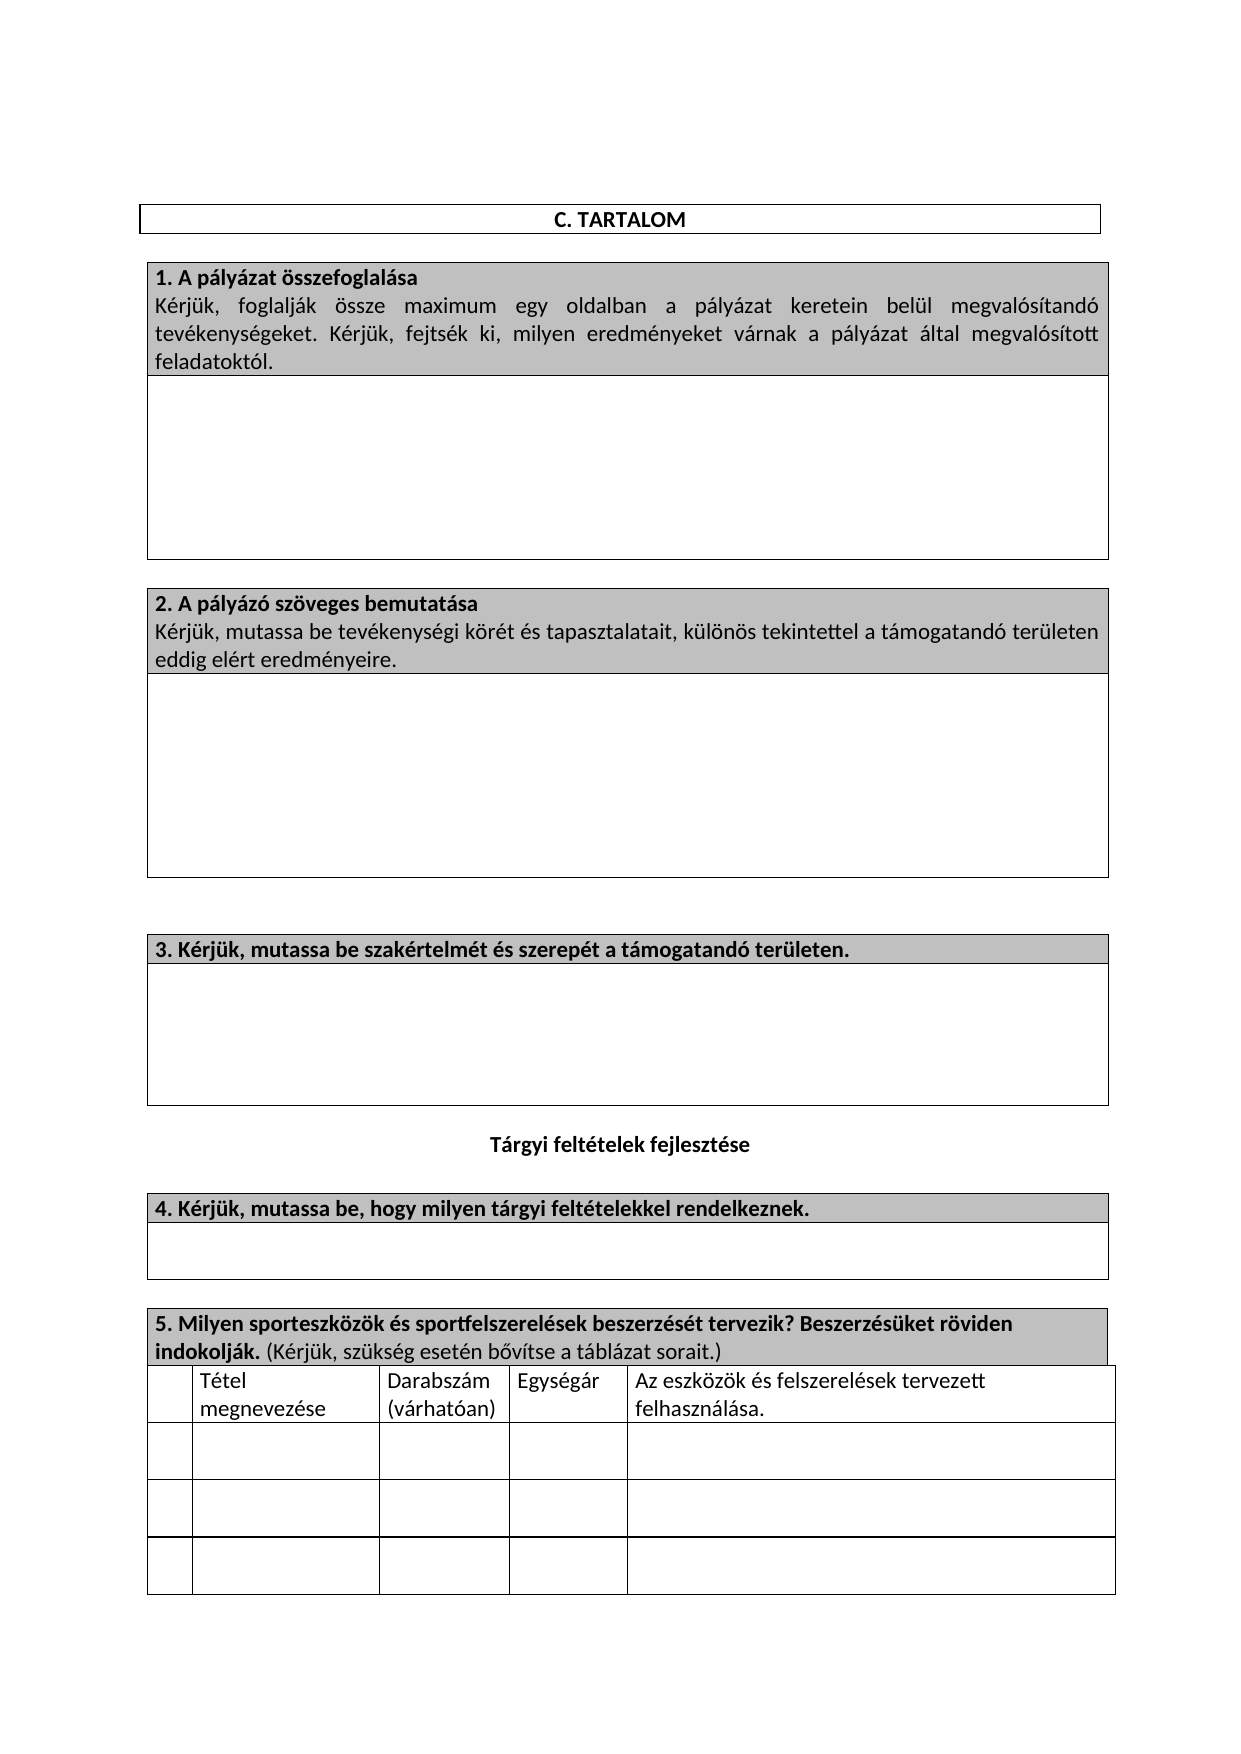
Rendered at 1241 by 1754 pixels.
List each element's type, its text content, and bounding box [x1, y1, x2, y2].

table_cell [380, 1480, 509, 1536]
table_header 1. A pályázat összefoglalása Kérjük, foglalják össze maximum egy oldalban a pályázat keretein belül megvalósítandó tevékenységeket. Kérjük, fejtsék ki, milyen eredményeket várnak a pályázat által megvalósított feladatoktól. [148, 263, 1108, 375]
table_cell [510, 1423, 627, 1479]
table_header 5. Milyen sporteszközök és sportfelszerelések beszerzését tervezik? Beszerzésüket röviden indokolják. (Kérjük, szükség esetén bővítse a táblázat sorait.) [148, 1309, 1107, 1365]
table_cell [628, 1480, 1115, 1536]
table_cell [193, 1423, 379, 1479]
table_cell [193, 1538, 379, 1593]
table_cell Az eszközök és felszerelések tervezett felhasználása. [628, 1366, 1115, 1422]
table_cell [148, 674, 1108, 877]
table_header 2. A pályázó szöveges bemutatása Kérjük, mutassa be tevékenységi körét és tapasztalatait, különös tekintettel a támogatandó területen eddig elért eredményeire. [148, 589, 1108, 673]
table_cell [148, 1538, 192, 1593]
table_cell [148, 1480, 192, 1536]
table_cell [628, 1423, 1115, 1479]
table_cell Tétel megnevezése [193, 1366, 379, 1422]
table_header 4. Kérjük, mutassa be, hogy milyen tárgyi feltételekkel rendelkeznek. [148, 1194, 1108, 1222]
table_cell [628, 1538, 1115, 1593]
table_cell [148, 1366, 192, 1422]
table_cell Egységár [510, 1366, 627, 1422]
table_cell [193, 1480, 379, 1536]
table_cell [510, 1480, 627, 1536]
table_cell [148, 1223, 1108, 1279]
table_header C. TARTALOM [141, 205, 1100, 233]
table_cell [148, 376, 1108, 559]
table_header 3. Kérjük, mutassa be szakértelmét és szerepét a támogatandó területen. [148, 935, 1108, 963]
table_header [1108, 1308, 1116, 1365]
table_cell [148, 1423, 192, 1479]
table_cell Darabszám (várhatóan) [380, 1366, 509, 1422]
table_cell [380, 1423, 509, 1479]
list Tárgyi feltételek fejlesztése [148, 1131, 1093, 1158]
table_cell [380, 1538, 509, 1593]
table_cell [148, 964, 1108, 1104]
table_cell [510, 1538, 627, 1593]
